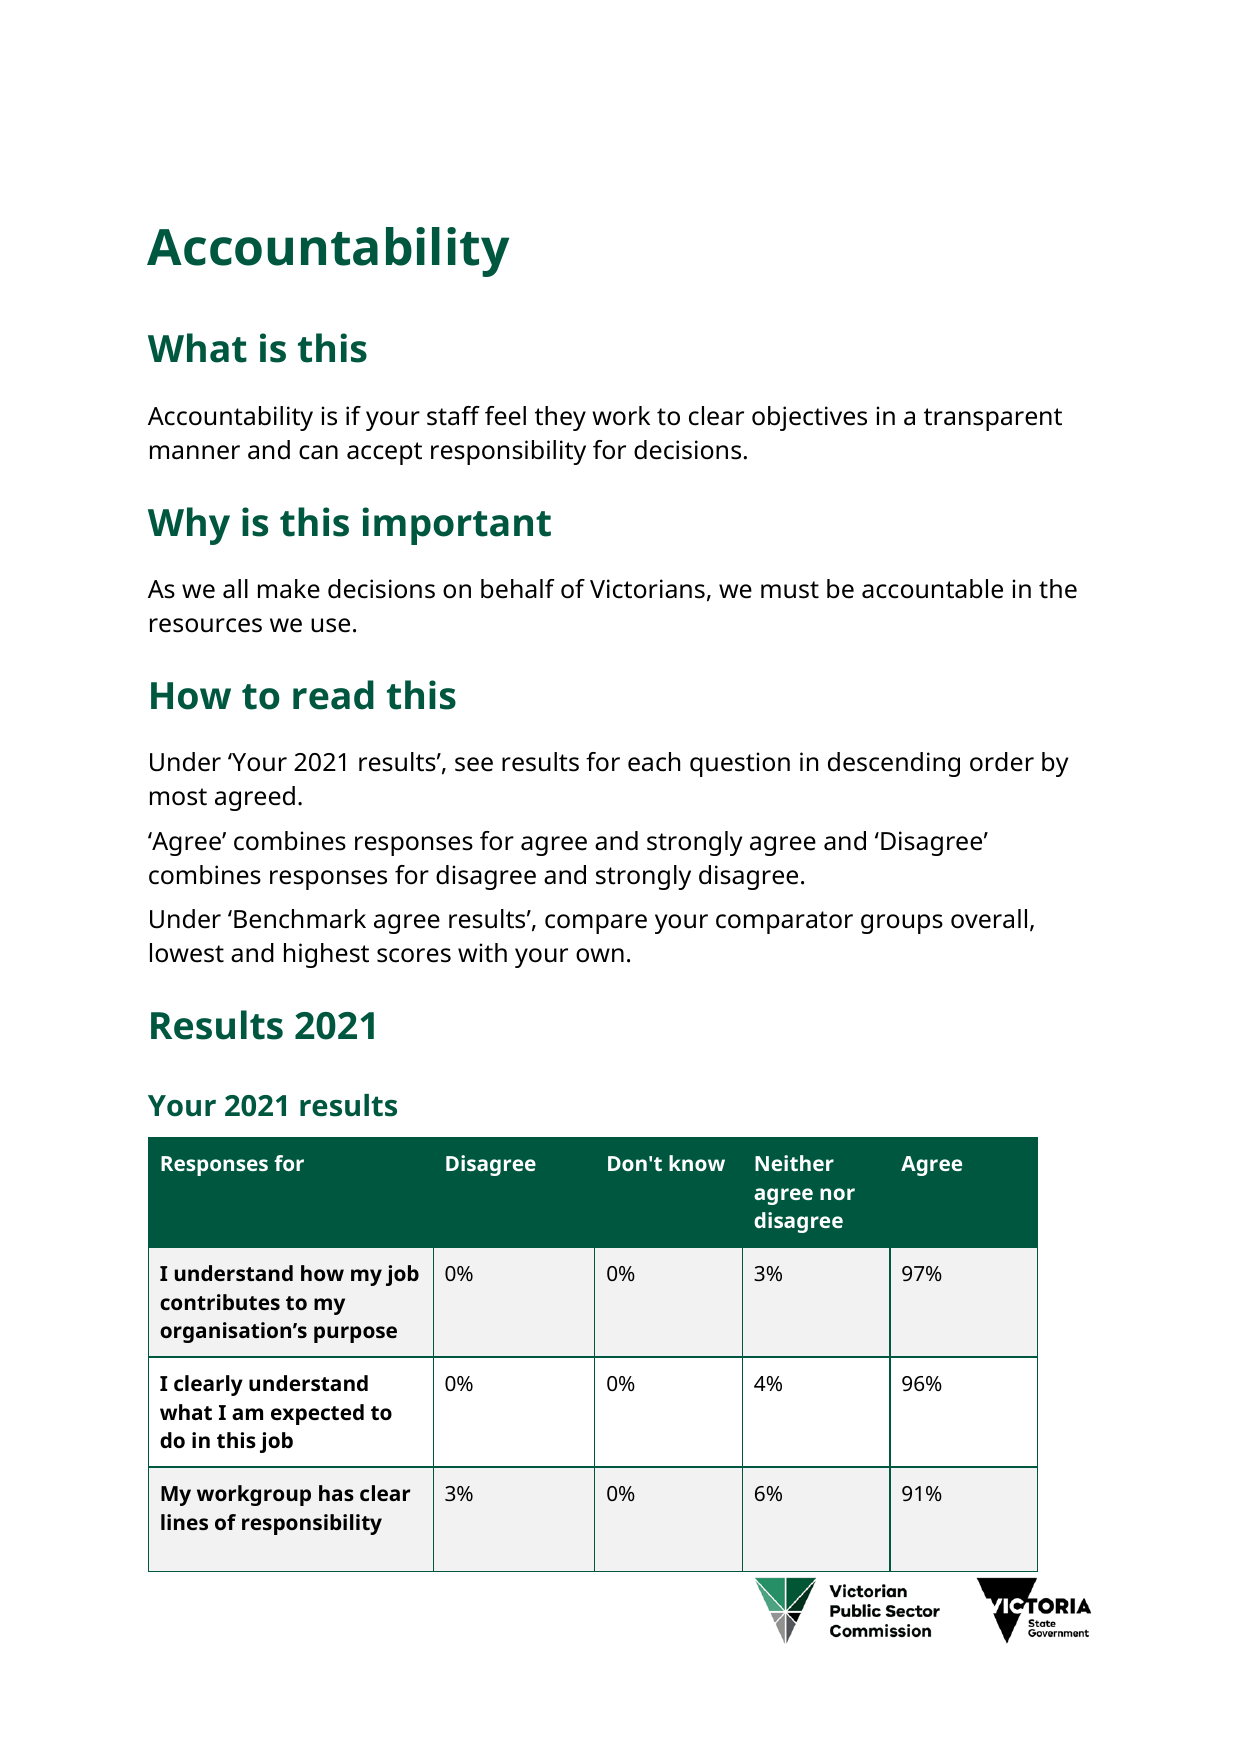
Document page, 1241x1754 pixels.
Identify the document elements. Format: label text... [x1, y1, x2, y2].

text As we all make decisions on behalf of Victorians, we must be accountable in the resources we use. [148, 572, 1092, 640]
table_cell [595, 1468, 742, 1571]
subtitle Why is this important [148, 496, 1092, 547]
subtitle Accountability [148, 212, 1092, 280]
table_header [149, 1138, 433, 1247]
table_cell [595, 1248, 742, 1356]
text ‘Agree’ combines responses for agree and strongly agree and ‘Disagree’ combines responses for disagree and strongly disagree. [148, 823, 1092, 891]
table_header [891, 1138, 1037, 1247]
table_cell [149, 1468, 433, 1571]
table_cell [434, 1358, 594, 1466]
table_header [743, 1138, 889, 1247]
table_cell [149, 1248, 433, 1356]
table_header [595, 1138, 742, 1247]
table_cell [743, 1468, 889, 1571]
subtitle What is this [148, 323, 1092, 374]
subtitle Results 2021 [148, 999, 1092, 1050]
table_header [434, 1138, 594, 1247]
text Under ‘Your 2021 results’, see results for each question in descending order by most agreed. [148, 745, 1092, 813]
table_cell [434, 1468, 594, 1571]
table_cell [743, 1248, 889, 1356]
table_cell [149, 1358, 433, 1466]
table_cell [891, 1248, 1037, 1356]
picture [754, 1577, 1093, 1645]
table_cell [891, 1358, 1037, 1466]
text Accountability is if your staff feel they work to clear objectives in a transparent manner and can accept responsibility for decisions. [148, 398, 1092, 467]
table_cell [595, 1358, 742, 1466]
subtitle How to read this [148, 669, 1092, 720]
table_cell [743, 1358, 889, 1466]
subtitle Your 2021 results [148, 1085, 1092, 1125]
text Under ‘Benchmark agree results’, compare your comparator groups overall, lowest and highest scores with your own. [148, 902, 1092, 970]
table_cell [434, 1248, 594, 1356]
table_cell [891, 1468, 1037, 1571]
